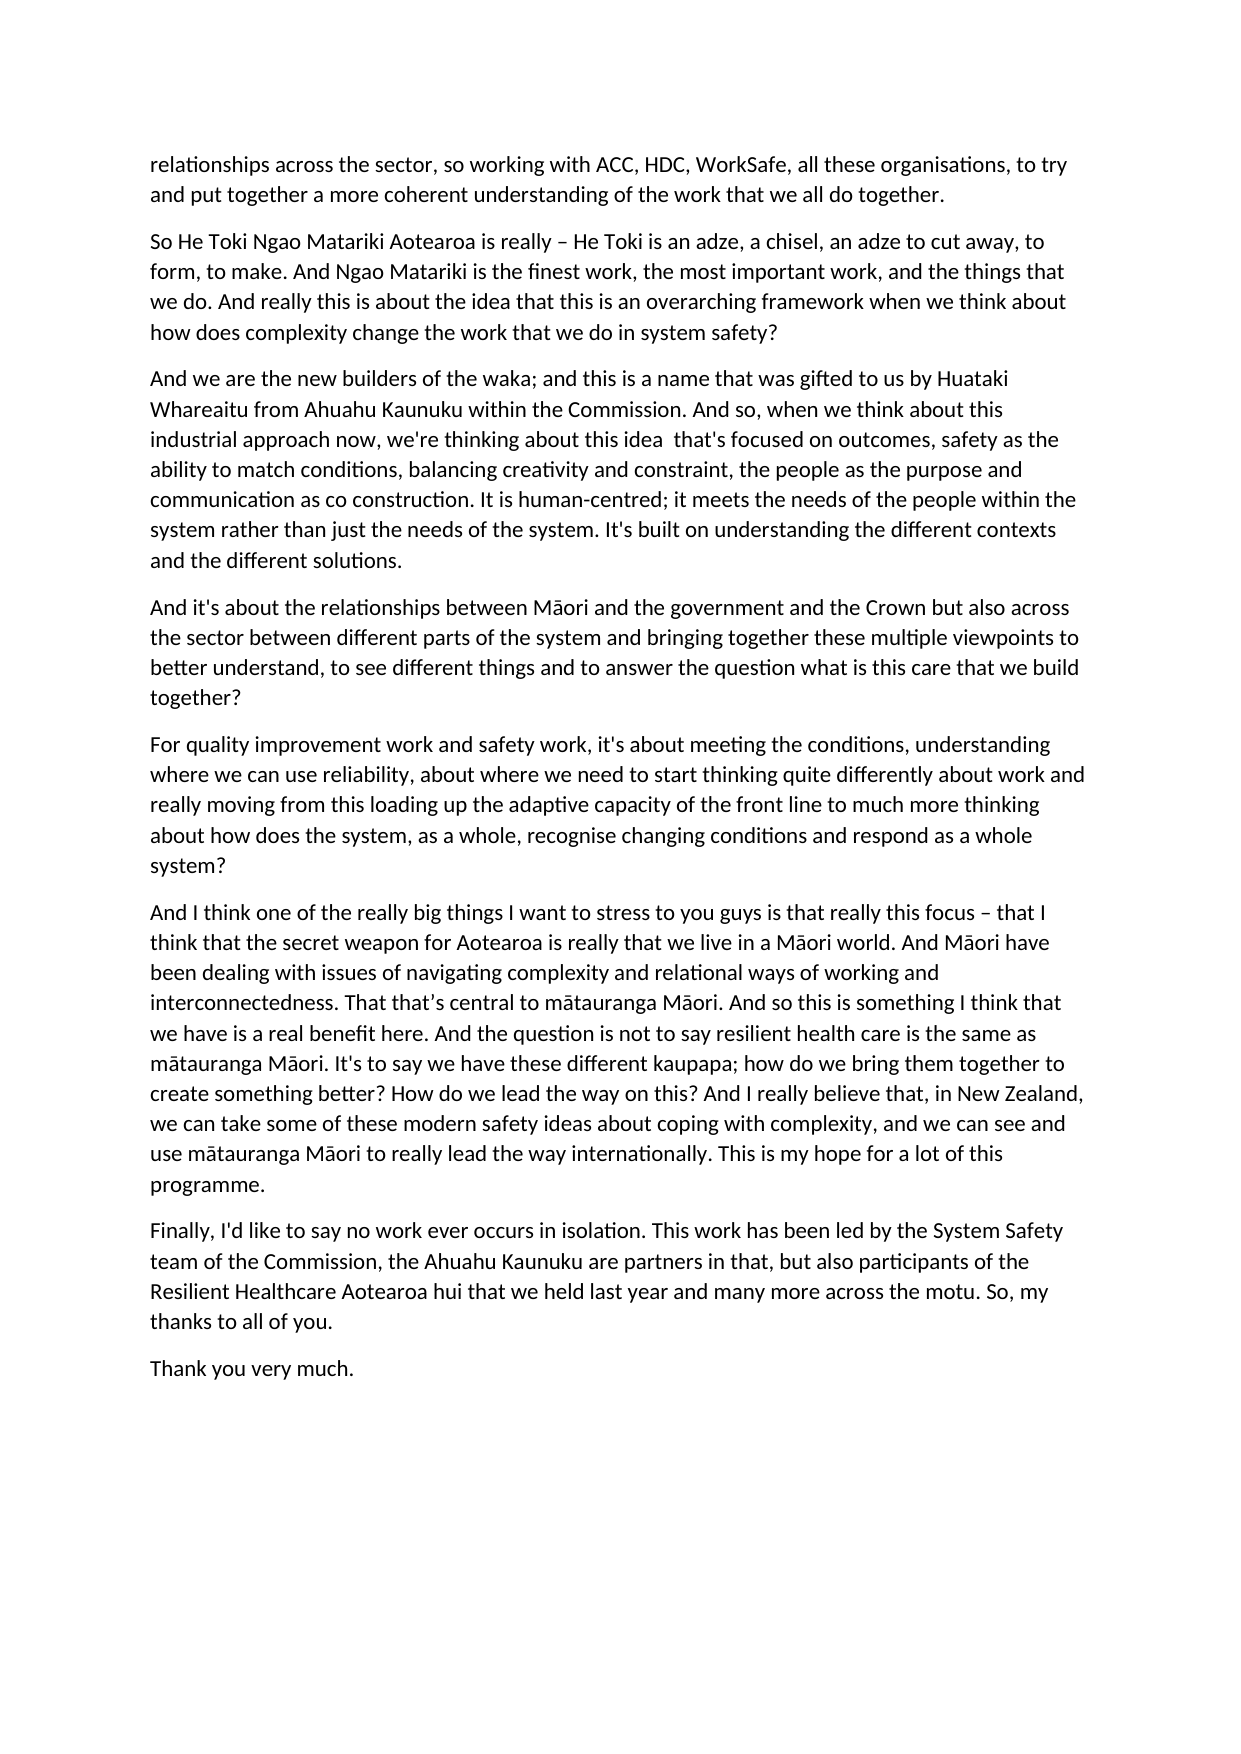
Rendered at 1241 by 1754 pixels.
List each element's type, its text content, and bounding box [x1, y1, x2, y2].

text For quality improvement work and safety work, it's about meeting the conditions, understanding where we can use reliability, about where we need to start thinking quite differently about work and really moving from this loading up the adaptive capacity of the front line to much more thinking about how does the system, as a whole, recognise changing conditions and respond as a whole system? [150, 730, 1090, 879]
text So He Toki Ngao Matariki Aotearoa is really – He Toki is an adze, a chisel, an adze to cut away, to form, to make. And Ngao Matariki is the finest work, the most important work, and the things that we do. And really this is about the idea that this is an overarching framework when we think about how does complexity change the work that we do in system safety? [150, 227, 1090, 346]
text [150, 150, 1090, 208]
text And I think one of the really big things I want to stress to you guys is that really this focus – that I think that the secret weapon for Aotearoa is really that we live in a Māori world. And Māori have been dealing with issues of navigating complexity and relational ways of working and interconnectedness. That that’s central to mātauranga Māori. And so this is something I think that we have is a real benefit here. And the question is not to say resilient health care is the same as mātauranga Māori. It's to say we have these different kaupapa; how do we bring them together to create something better? How do we lead the way on this? And I really believe that, in New Zealand, we can take some of these modern safety ideas about coping with complexity, and we can see and use mātauranga Māori to really lead the way internationally. This is my hope for a lot of this programme. [150, 898, 1090, 1198]
text Finally, I'd like to say no work ever occurs in isolation. This work has been led by the System Safety team of the Commission, the Ahuahu Kaunuku are partners in that, but also participants of the Resilient Healthcare Aotearoa hui that we held last year and many more across the motu. So, my thanks to all of you. [150, 1217, 1090, 1335]
text And it's about the relationships between Māori and the government and the Crown but also across the sector between different parts of the system and bringing together these multiple viewpoints to better understand, to see different things and to answer the question what is this care that we build together? [150, 593, 1090, 711]
text And we are the new builders of the waka; and this is a name that was gifted to us by Huataki Whareaitu from Ahuahu Kaunuku within the Commission. And so, when we think about this industrial approach now, we're thinking about this idea that's focused on outcomes, safety as the ability to match conditions, balancing creativity and constraint, the people as the purpose and communication as co construction. It is human-centred; it meets the needs of the people within the system rather than just the needs of the system. It's built on understanding the different contexts and the different solutions. [150, 364, 1090, 574]
text Thank you very much. [150, 1354, 1090, 1382]
